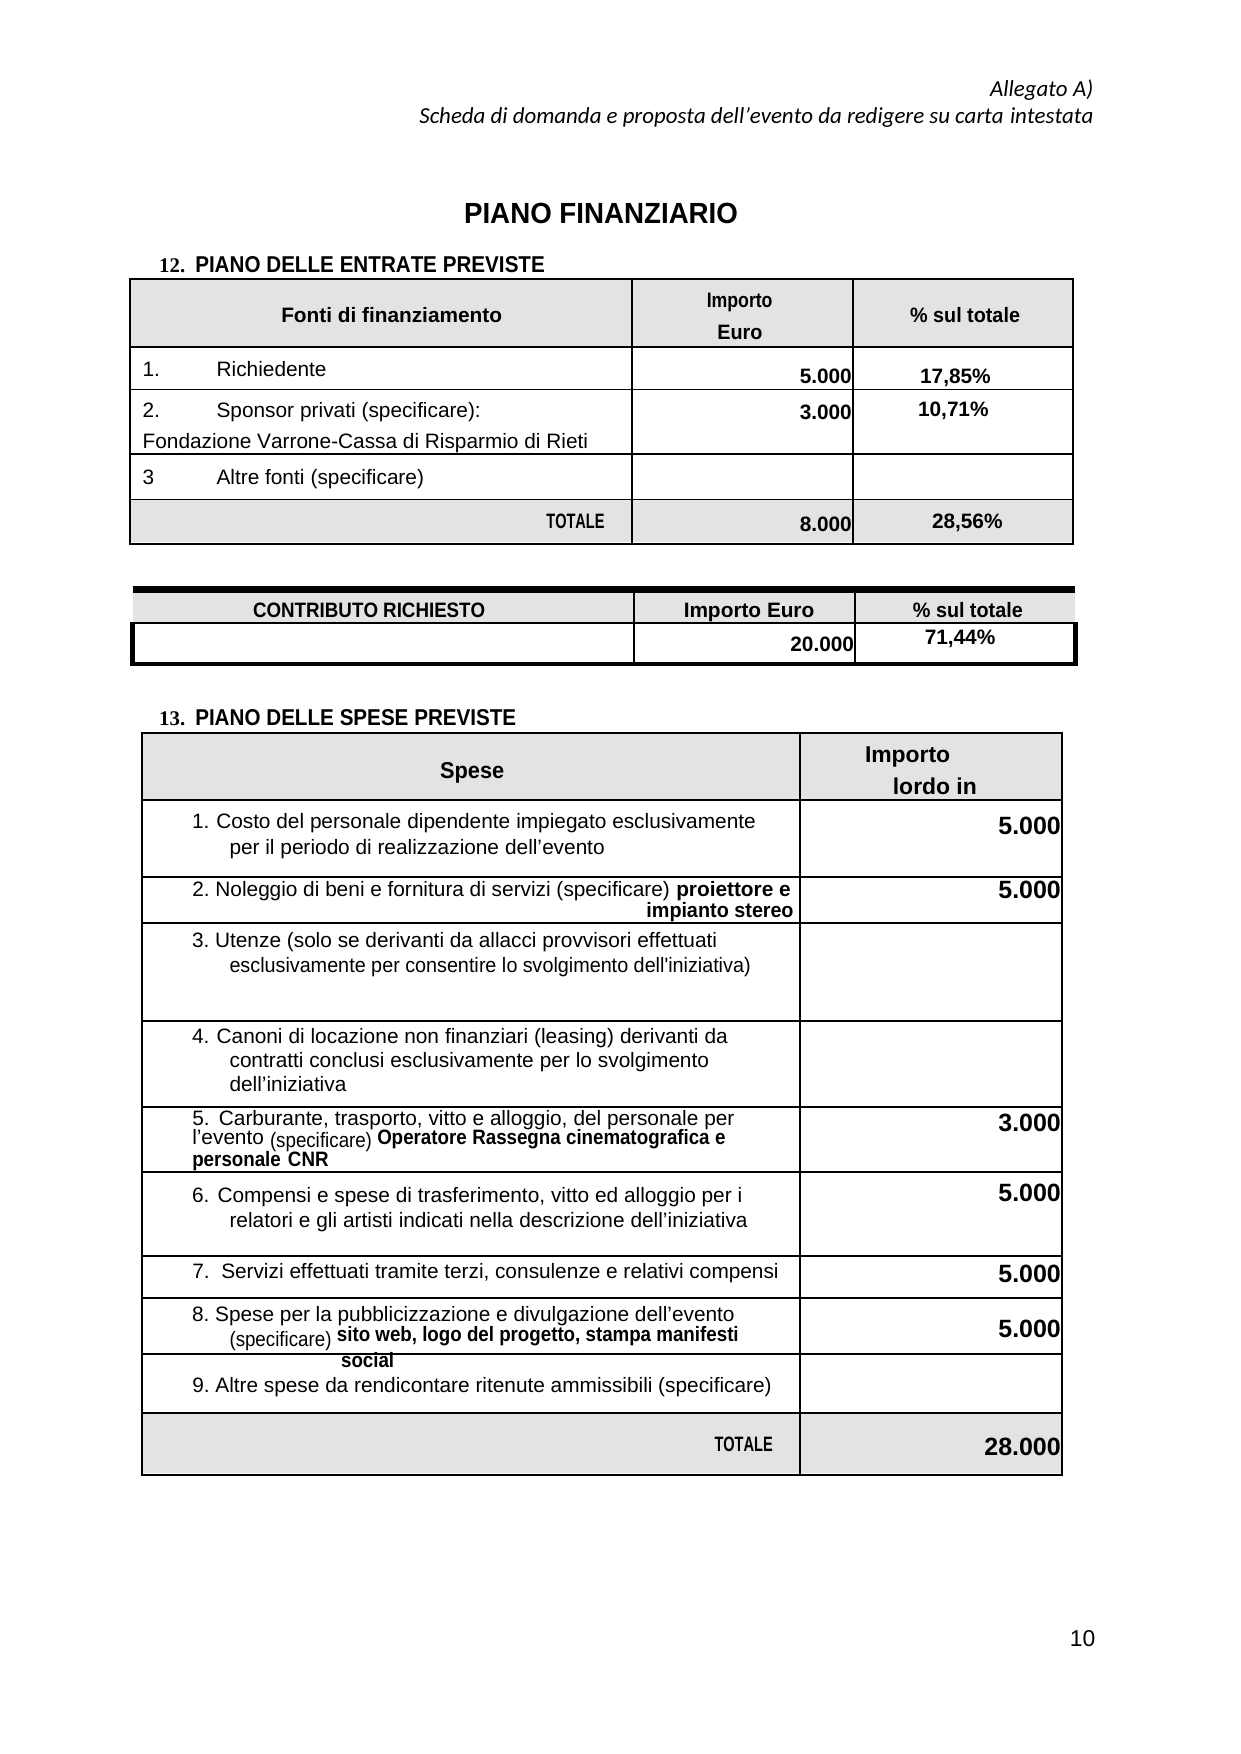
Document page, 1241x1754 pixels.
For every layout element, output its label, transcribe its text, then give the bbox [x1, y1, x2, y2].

subtitle PIANO DELLE ENTRATE PREVISTE [159, 251, 1207, 277]
table_cell 20.000 [635, 624, 854, 662]
table_cell 5.000 [801, 1257, 1061, 1297]
table_cell 3 Altre fonti (specificare) [131, 455, 631, 498]
table_header Importo lordo in [801, 734, 1061, 799]
table_cell [801, 1355, 1061, 1412]
table_cell [633, 455, 852, 498]
table_cell 3. Utenze (solo se derivanti da allacci provvisori effettuati esclusivamente per consentire lo svolgimento dell'iniziativa) [143, 924, 799, 1019]
table_cell 28,56% [854, 500, 1072, 542]
table_cell 6. Compensi e spese di trasferimento, vitto ed alloggio per i relatori e gli artisti indicati nella descrizione dell’iniziativa [143, 1173, 799, 1255]
table_cell 1. Richiedente [131, 348, 631, 388]
table_cell 5. Carburante, trasporto, vitto e alloggio, del personale per l’evento (specificare) Operatore Rassegna cinematografica e personale CNR [143, 1108, 799, 1171]
table_cell 3.000 [633, 390, 852, 453]
table_header % sul totale [854, 280, 1072, 346]
table_cell [801, 1022, 1061, 1106]
table_cell 5.000 [633, 348, 852, 388]
table_cell 8.000 [633, 500, 852, 542]
table_cell 5.000 [801, 801, 1061, 876]
table_cell 4. Canoni di locazione non finanziari (leasing) derivanti da contratti conclusi esclusivamente per lo svolgimento dell’iniziativa [143, 1022, 799, 1106]
table_cell 17,85% [854, 348, 1072, 388]
table_cell 2. Sponsor privati (specificare): Fondazione Varrone-Cassa di Risparmio di Rieti [131, 390, 631, 453]
table_cell 5.000 [801, 878, 1061, 922]
table_header Fonti di finanziamento [131, 280, 631, 346]
table_cell social 9. Altre spese da rendicontare ritenute ammissibili (specificare) [143, 1355, 799, 1412]
table_cell TOTALE [131, 500, 631, 542]
table_cell 3.000 [801, 1108, 1061, 1171]
table_cell 71,44% [856, 624, 1073, 662]
table_cell 2. Noleggio di beni e fornitura di servizi (specificare) proiettore e impianto stereo [143, 878, 799, 922]
table_cell 8. Spese per la pubblicizzazione e divulgazione dell’evento (specificare) sito web, logo del progetto, stampa manifesti [143, 1299, 799, 1353]
table_cell 1. Costo del personale dipendente impiegato esclusivamente per il periodo di realizzazione dell’evento [143, 801, 799, 876]
table_cell 7. Servizi effettuati tramite terzi, consulenze e relativi compensi [143, 1257, 799, 1297]
table_cell TOTALE [143, 1414, 799, 1473]
table_header CONTRIBUTO RICHIESTO [133, 593, 633, 622]
table_cell 5.000 [801, 1299, 1061, 1353]
table_cell 5.000 [801, 1173, 1061, 1255]
list PIANO DELLE SPESE PREVISTE [159, 704, 1207, 730]
table_header Importo Euro [633, 280, 852, 346]
table_header Importo Euro [635, 593, 854, 622]
table_cell 10,71% [854, 390, 1072, 453]
table_cell [135, 624, 633, 662]
table_cell [801, 924, 1061, 1019]
table_header Spese [143, 734, 799, 799]
table_header % sul totale [856, 593, 1075, 622]
table_cell [854, 455, 1072, 498]
table_cell 28.000 [801, 1414, 1061, 1473]
text PIANO FINANZIARIO [286, 196, 915, 229]
